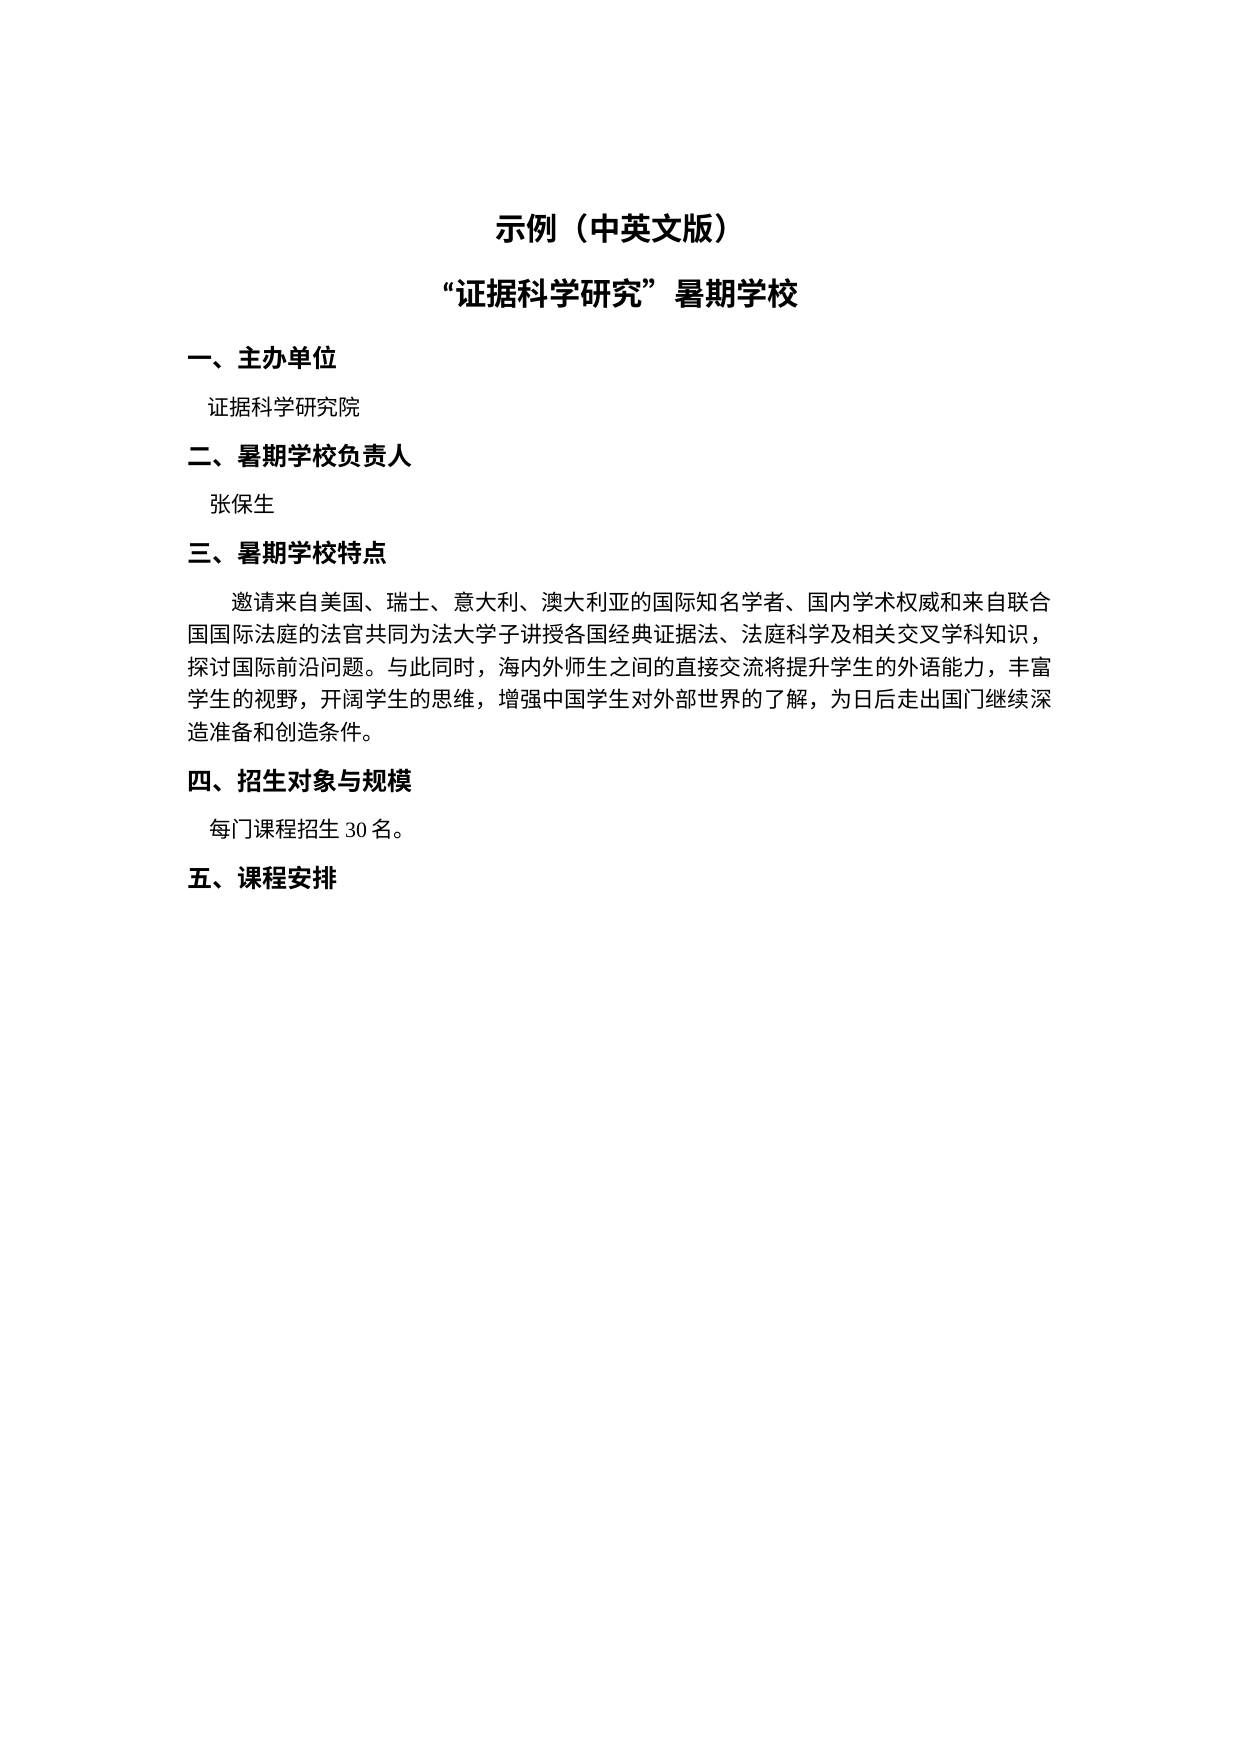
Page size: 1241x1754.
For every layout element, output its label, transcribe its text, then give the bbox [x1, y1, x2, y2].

text 五、课程安排 [187, 844, 1053, 909]
text 三、暑期学校特点 [187, 519, 1053, 584]
text 证据科学研究院 [187, 389, 1053, 422]
text 张保生 [187, 487, 1053, 519]
text 每门课程招生30名。 [187, 812, 1053, 844]
text 四、招生对象与规模 [187, 747, 1053, 812]
subtitle “证据科学研究”暑期学校 [187, 259, 1053, 324]
text 一、主办单位 [187, 324, 1053, 389]
subtitle 示例（中英文版） [187, 194, 1053, 259]
text 邀请来自美国、瑞士、意大利、澳大利亚的国际知名学者、国内学术权威和来自联合国国际法庭的法官共同为法大学子讲授各国经典证据法、法庭科学及相关交叉学科知识，探讨国际前沿问题。与此同时，海内外师生之间的直接交流将提升学生的外语能力，丰富学生的视野，开阔学生的思维，增强中国学生对外部世界的了解，为日后走出国门继续深造准备和创造条件。 [187, 584, 1053, 747]
text 二、暑期学校负责人 [187, 422, 1053, 487]
